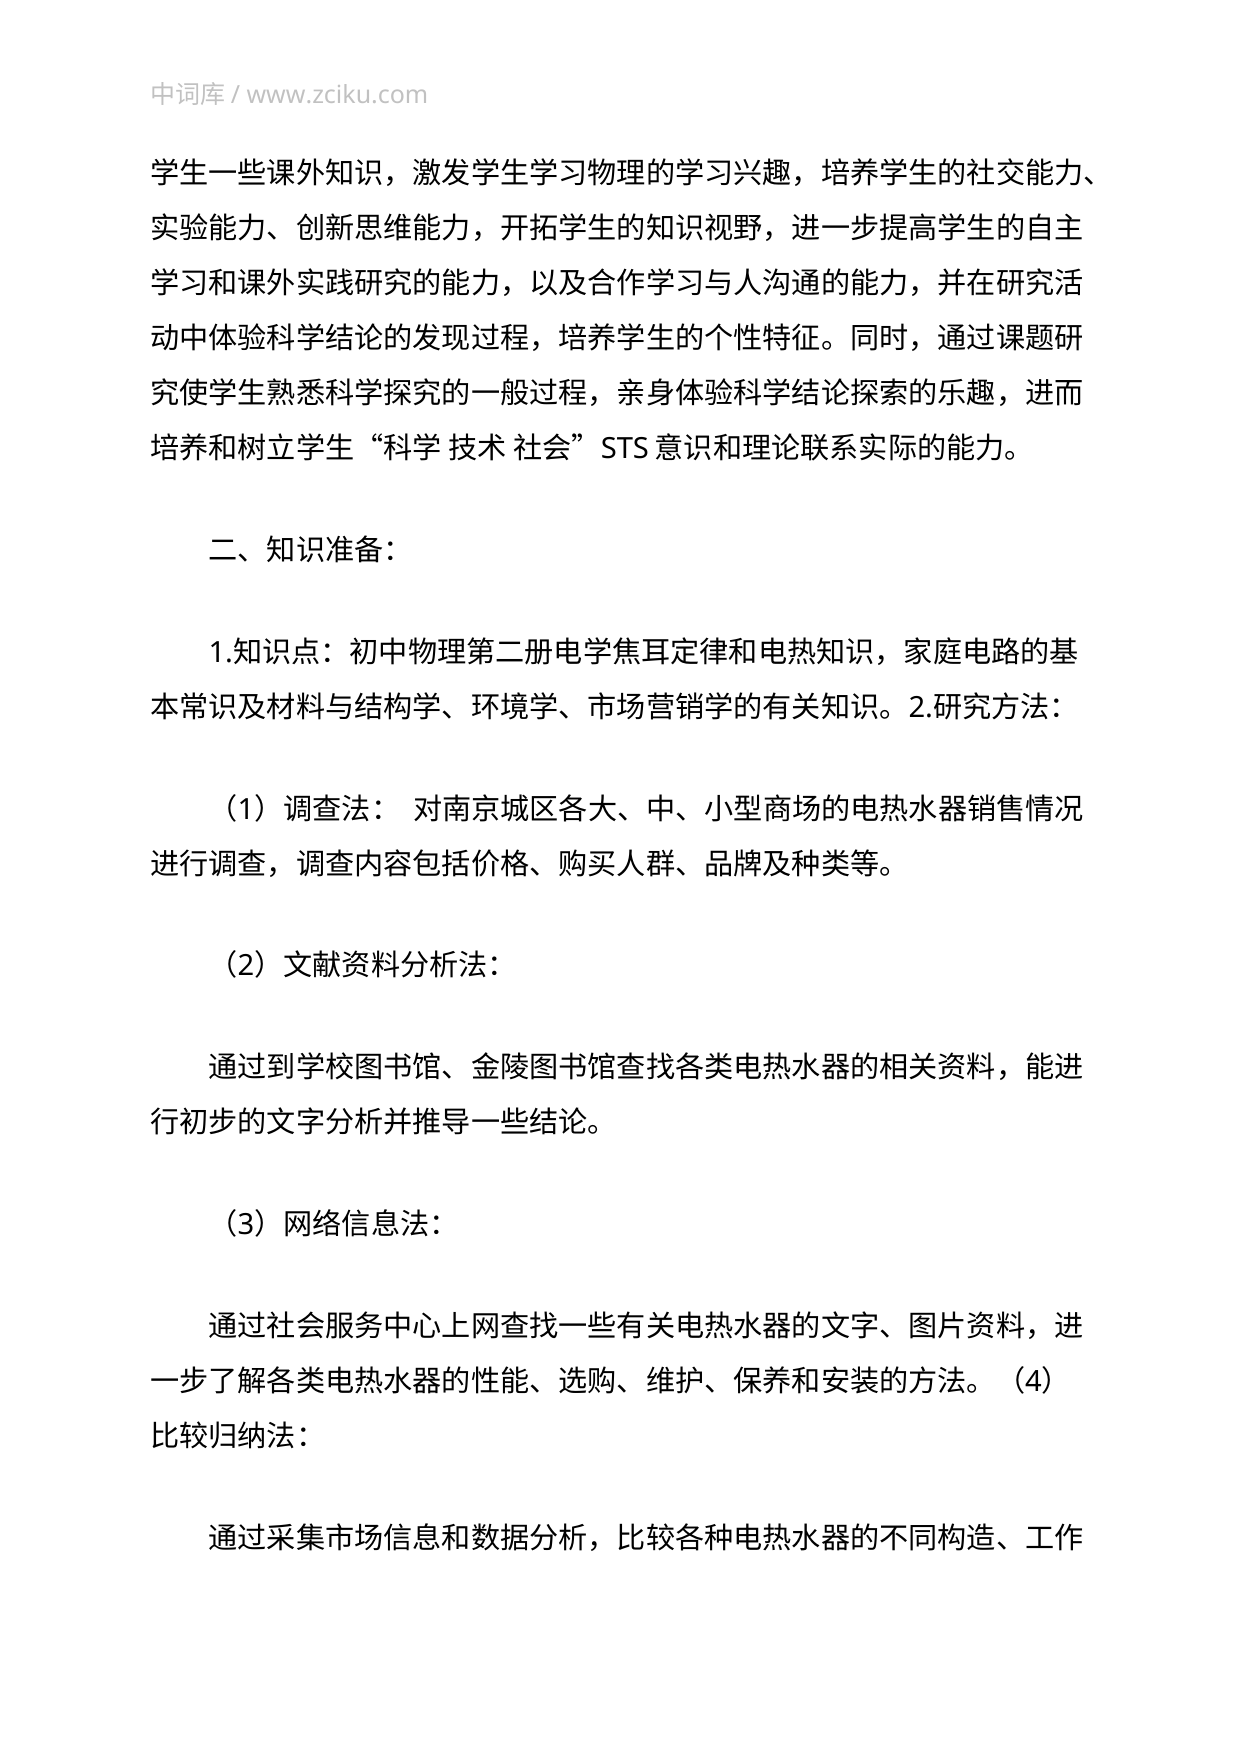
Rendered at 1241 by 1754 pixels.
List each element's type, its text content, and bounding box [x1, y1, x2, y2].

text （3）网络信息法： [150, 1201, 1090, 1243]
text （2）文献资料分析法： [150, 942, 1090, 984]
text （1）调查法： 对南京城区各大、中、小型商场的电热水器销售情况进行调查，调查内容包括价格、购买人群、品牌及种类等。 [150, 785, 1090, 882]
text 通过到学校图书馆、金陵图书馆查找各类电热水器的相关资料，能进行初步的文字分析并推导一些结论。 [150, 1044, 1090, 1141]
text 通过社会服务中心上网查找一些有关电热水器的文字、图片资料，进一步了解各类电热水器的性能、选购、维护、保养和安装的方法。（4）比较归纳法： [150, 1303, 1090, 1455]
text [150, 1514, 1090, 1557]
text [150, 150, 1090, 467]
text 二、知识准备： [150, 526, 1090, 569]
text 1.知识点：初中物理第二册电学焦耳定律和电热知识，家庭电路的基本常识及材料与结构学、环境学、市场营销学的有关知识。2.研究方法： [150, 628, 1090, 726]
